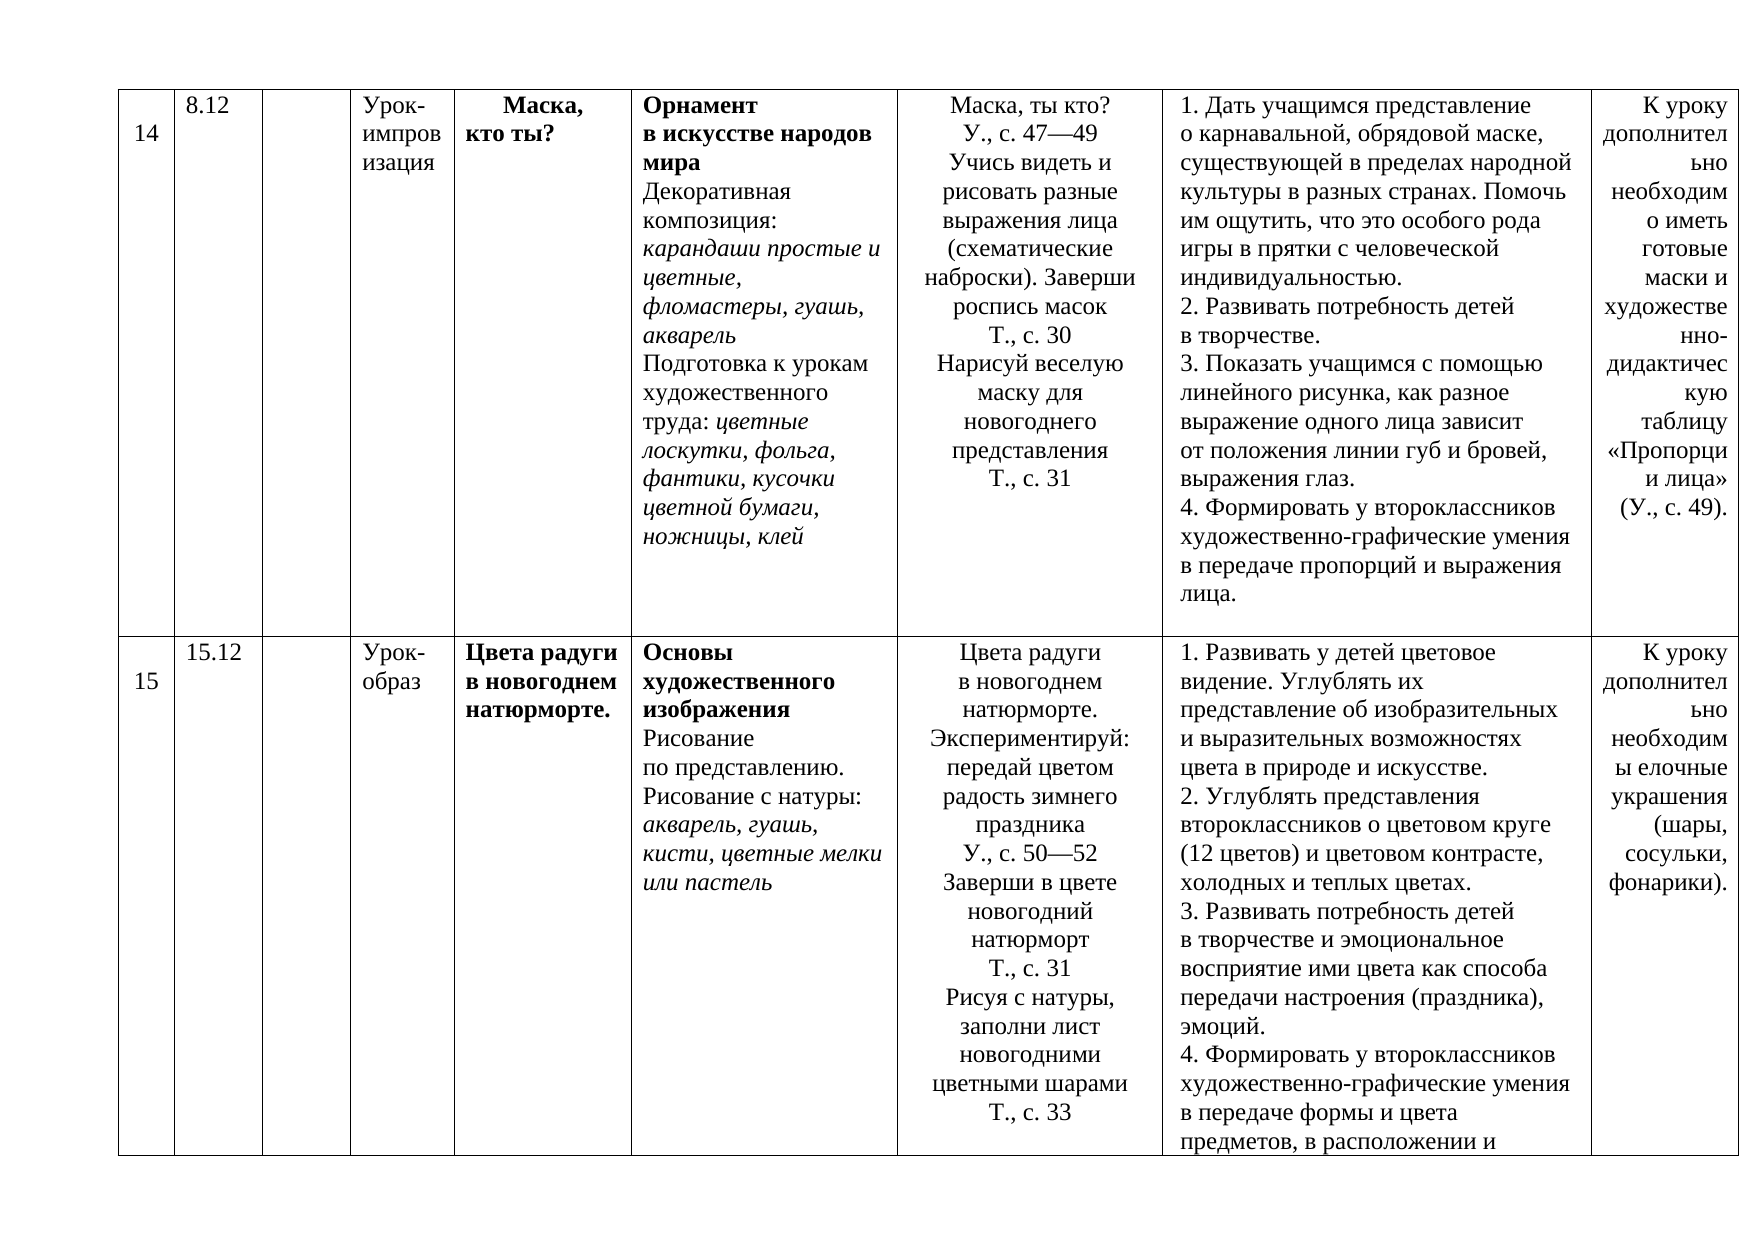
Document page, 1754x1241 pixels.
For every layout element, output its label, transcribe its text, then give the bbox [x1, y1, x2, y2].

table_cell [263, 637, 350, 1154]
table_cell 15 [119, 637, 174, 1154]
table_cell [1163, 637, 1591, 1154]
table_cell Урок-импровизация [351, 90, 454, 636]
table_cell 1. Дать учащимся представление о карнавальной, обрядовой маске, существующей в пределах народной культуры в разных странах. Помочь им ощутить, что это особого рода игры в прятки с человеческой индивидуальностью. 2. Развивать потребность детей в творчестве. 3. Показать учащимся с помощью линейного рисунка, как разное выражение одного лица зависит от положения линии губ и бровей, выражения глаз. 4. Формировать у второклассников художественно-графические умения в передаче пропорций и выражения лица. [1163, 90, 1591, 636]
table_cell Маска, кто ты? [455, 90, 631, 636]
table_cell Орнамент в искусстве народов мира Декоративная композиция: карандаши простые и цветные, фломастеры, гуашь, акварель Подготовка к урокам художественного труда: цветные лоскутки, фольга, фантики, кусочки цветной бумаги, ножницы, клей [632, 90, 897, 636]
table_cell [263, 90, 350, 636]
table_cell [1592, 637, 1738, 1154]
table_cell 14 [119, 90, 174, 636]
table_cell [898, 637, 1162, 1154]
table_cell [632, 637, 897, 1154]
table_cell К уроку дополнительно необходимо иметь готовые маски и художественно-дидактическую таблицу «Пропорции лица» (У., с. 49). [1592, 90, 1738, 636]
table_cell Маска, ты кто? У., с. 47—49 Учись видеть и рисовать разные выражения лица (схематические наброски). Заверши роспись масок Т., с. 30 Нарисуй веселую маску для новогоднего представления Т., с. 31 [898, 90, 1162, 636]
table_cell Урок-образ [351, 637, 454, 1154]
table_cell 15.12 [175, 637, 262, 1154]
table_cell 8.12 [175, 90, 262, 636]
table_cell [455, 637, 631, 1154]
